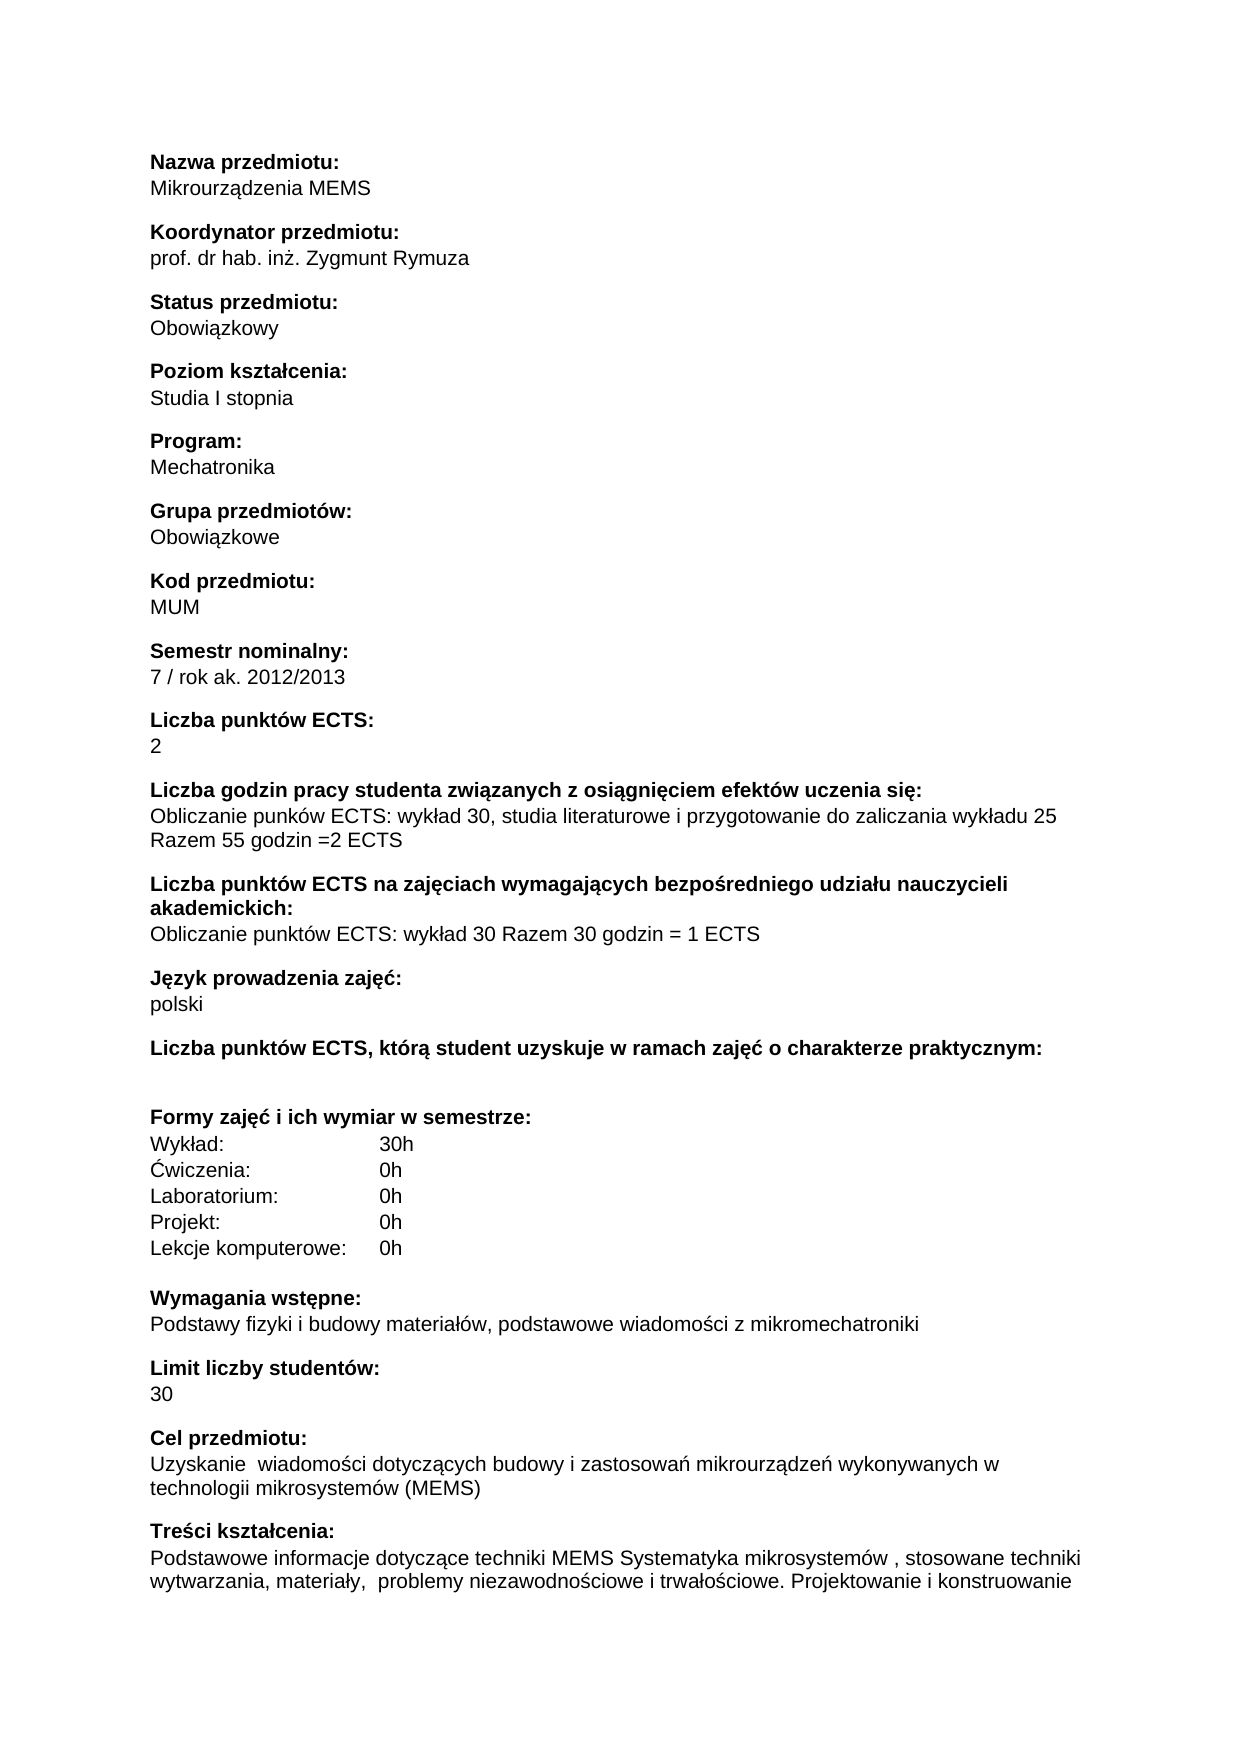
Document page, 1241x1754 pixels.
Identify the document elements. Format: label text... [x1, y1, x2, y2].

table_cell 0h [369, 1182, 597, 1208]
table_cell 0h [369, 1234, 597, 1260]
text polski [150, 992, 1090, 1016]
text MUM [150, 595, 1090, 619]
text Liczba punktów ECTS na zajęciach wymagających bezpośredniego udziału nauczycieli akademickich: [150, 872, 1090, 920]
table_cell 0h [369, 1208, 597, 1234]
text Liczba punktów ECTS: [150, 708, 1090, 732]
text 7 / rok ak. 2012/2013 [150, 664, 1090, 688]
text Obliczanie punktów ECTS: wykład 30 Razem 30 godzin = 1 ECTS [150, 922, 1090, 946]
table_cell Ćwiczenia: [140, 1158, 367, 1182]
text Wymagania wstępne: [150, 1286, 1090, 1310]
table_cell 0h [369, 1156, 597, 1182]
text Treści kształcenia: [150, 1519, 1090, 1543]
text Obowiązkowy [150, 316, 1090, 339]
text Koordynator przedmiotu: [150, 220, 1090, 244]
text Nazwa przedmiotu: [150, 150, 1090, 174]
text Status przedmiotu: [150, 289, 1090, 313]
text Mikrourządzenia MEMS [150, 176, 1090, 200]
text Formy zajęć i ich wymiar w semestrze: [150, 1105, 1090, 1129]
text Liczba godzin pracy studenta związanych z osiągnięciem efektów uczenia się: [150, 778, 1090, 802]
text 2 [150, 734, 1090, 758]
text Cel przedmiotu: [150, 1426, 1090, 1449]
table_header Wykład: [140, 1132, 367, 1156]
table_cell Laboratorium: [140, 1184, 367, 1208]
text Grupa przedmiotów: [150, 499, 1090, 523]
text Limit liczby studentów: [150, 1356, 1090, 1380]
text Poziom kształcenia: [150, 359, 1090, 383]
text Mechatronika [150, 455, 1090, 479]
text Semestr nominalny: [150, 638, 1090, 662]
table_cell Projekt: [140, 1210, 367, 1234]
text Obowiązkowe [150, 525, 1090, 549]
text Liczba punktów ECTS, którą student uzyskuje w ramach zajęć o charakterze praktycznym: [150, 1035, 1090, 1059]
text Uzyskanie wiadomości dotyczących budowy i zastosowań mikrourządzeń wykonywanych w technologii mikrosystemów (MEMS) [150, 1452, 1090, 1499]
table_cell Lekcje komputerowe: [140, 1236, 367, 1260]
text Kod przedmiotu: [150, 569, 1090, 593]
text 30 [150, 1382, 1090, 1406]
text Obliczanie punków ECTS: wykład 30, studia literaturowe i przygotowanie do zaliczania wykładu 25 Razem 55 godzin =2 ECTS [150, 804, 1090, 852]
text Program: [150, 429, 1090, 453]
table_header 30h [369, 1132, 597, 1156]
text Język prowadzenia zajęć: [150, 966, 1090, 989]
text Studia I stopnia [150, 385, 1090, 409]
text Podstawy fizyki i budowy materiałów, podstawowe wiadomości z mikromechatroniki [150, 1312, 1090, 1336]
text prof. dr hab. inż. Zygmunt Rymuza [150, 246, 1090, 270]
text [150, 1545, 1090, 1593]
